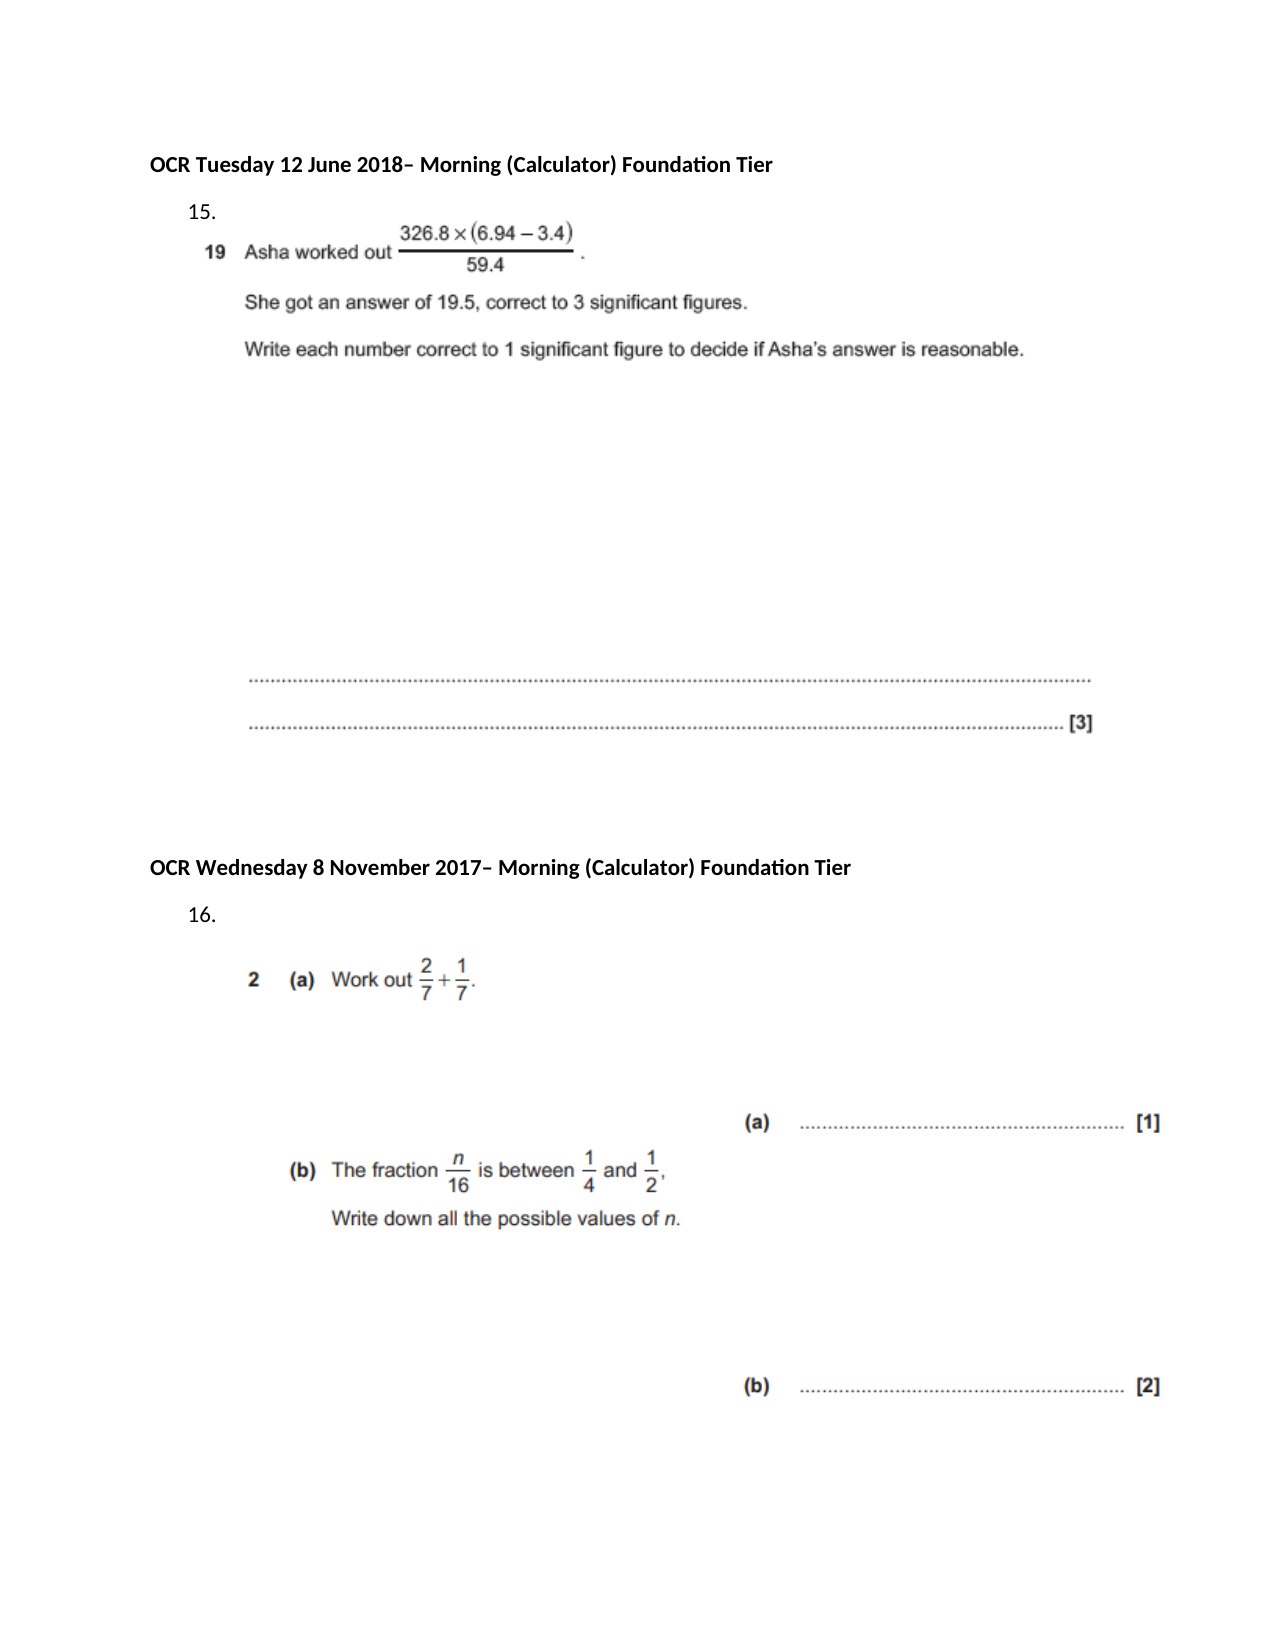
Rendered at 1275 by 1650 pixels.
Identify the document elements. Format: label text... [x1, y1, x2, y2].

picture [197, 202, 1118, 748]
text OCR Wednesday 8 November 2017– Morning (Calculator) Foundation Tier [150, 853, 1125, 881]
text OCR Tuesday 12 June 2018– Morning (Calculator) Foundation Tier [150, 150, 1125, 178]
picture [225, 930, 1200, 1478]
